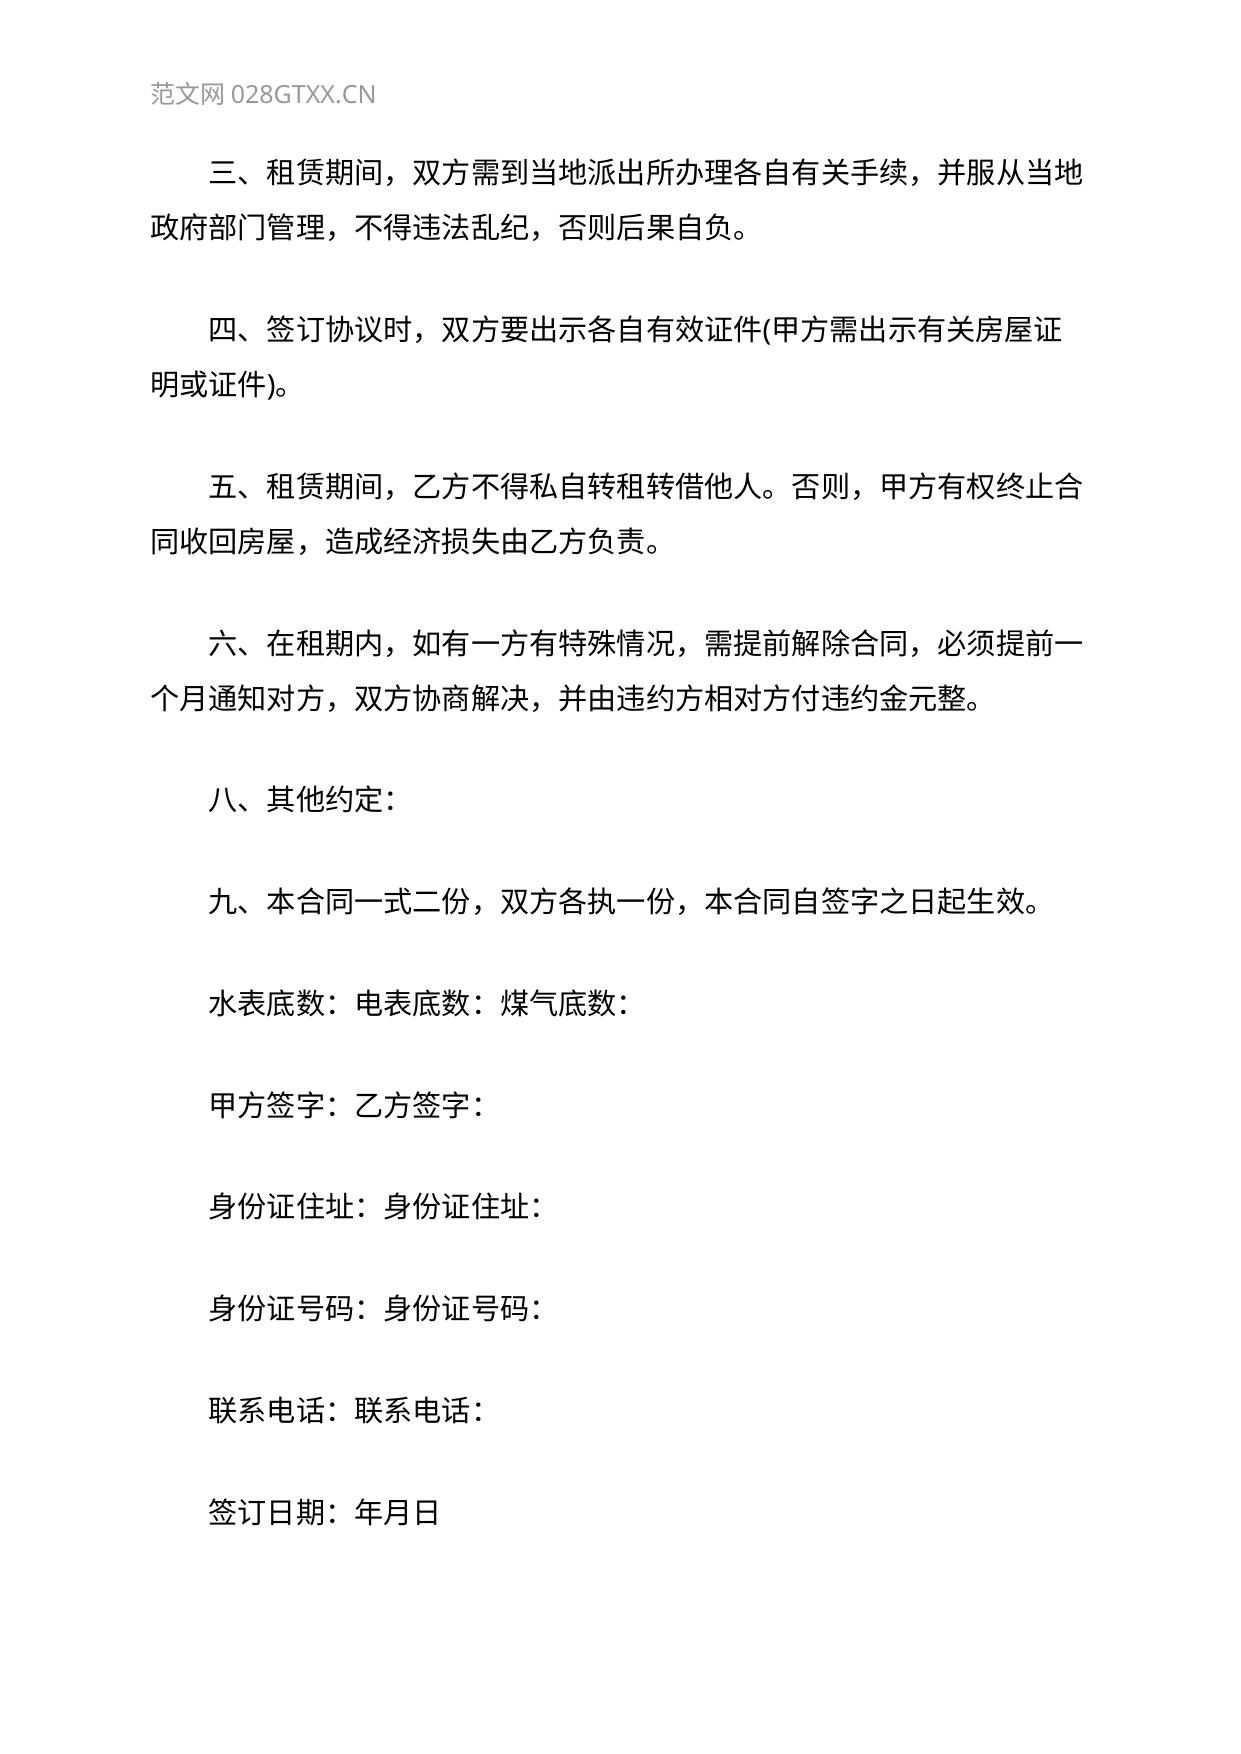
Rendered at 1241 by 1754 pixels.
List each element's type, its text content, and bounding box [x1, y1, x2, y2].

text 五、租赁期间，乙方不得私自转租转借他人。否则，甲方有权终止合同收回房屋，造成经济损失由乙方负责。 [150, 464, 1090, 561]
text 四、签订协议时，双方要出示各自有效证件(甲方需出示有关房屋证明或证件)。 [150, 307, 1090, 404]
text 身份证号码：身份证号码： [150, 1286, 1090, 1328]
text 八、其他约定： [150, 777, 1090, 819]
text 九、本合同一式二份，双方各执一份，本合同自签字之日起生效。 [150, 879, 1090, 921]
text 六、在租期内，如有一方有特殊情况，需提前解除合同，必须提前一个月通知对方，双方协商解决，并由违约方相对方付违约金元整。 [150, 620, 1090, 717]
text 联系电话：联系电话： [150, 1388, 1090, 1430]
text 水表底数：电表底数：煤气底数： [150, 981, 1090, 1023]
text 签订日期：年月日 [150, 1489, 1090, 1532]
text 三、租赁期间，双方需到当地派出所办理各自有关手续，并服从当地政府部门管理，不得违法乱纪，否则后果自负。 [150, 150, 1090, 247]
text 甲方签字：乙方签字： [150, 1082, 1090, 1124]
text 身份证住址：身份证住址： [150, 1184, 1090, 1226]
